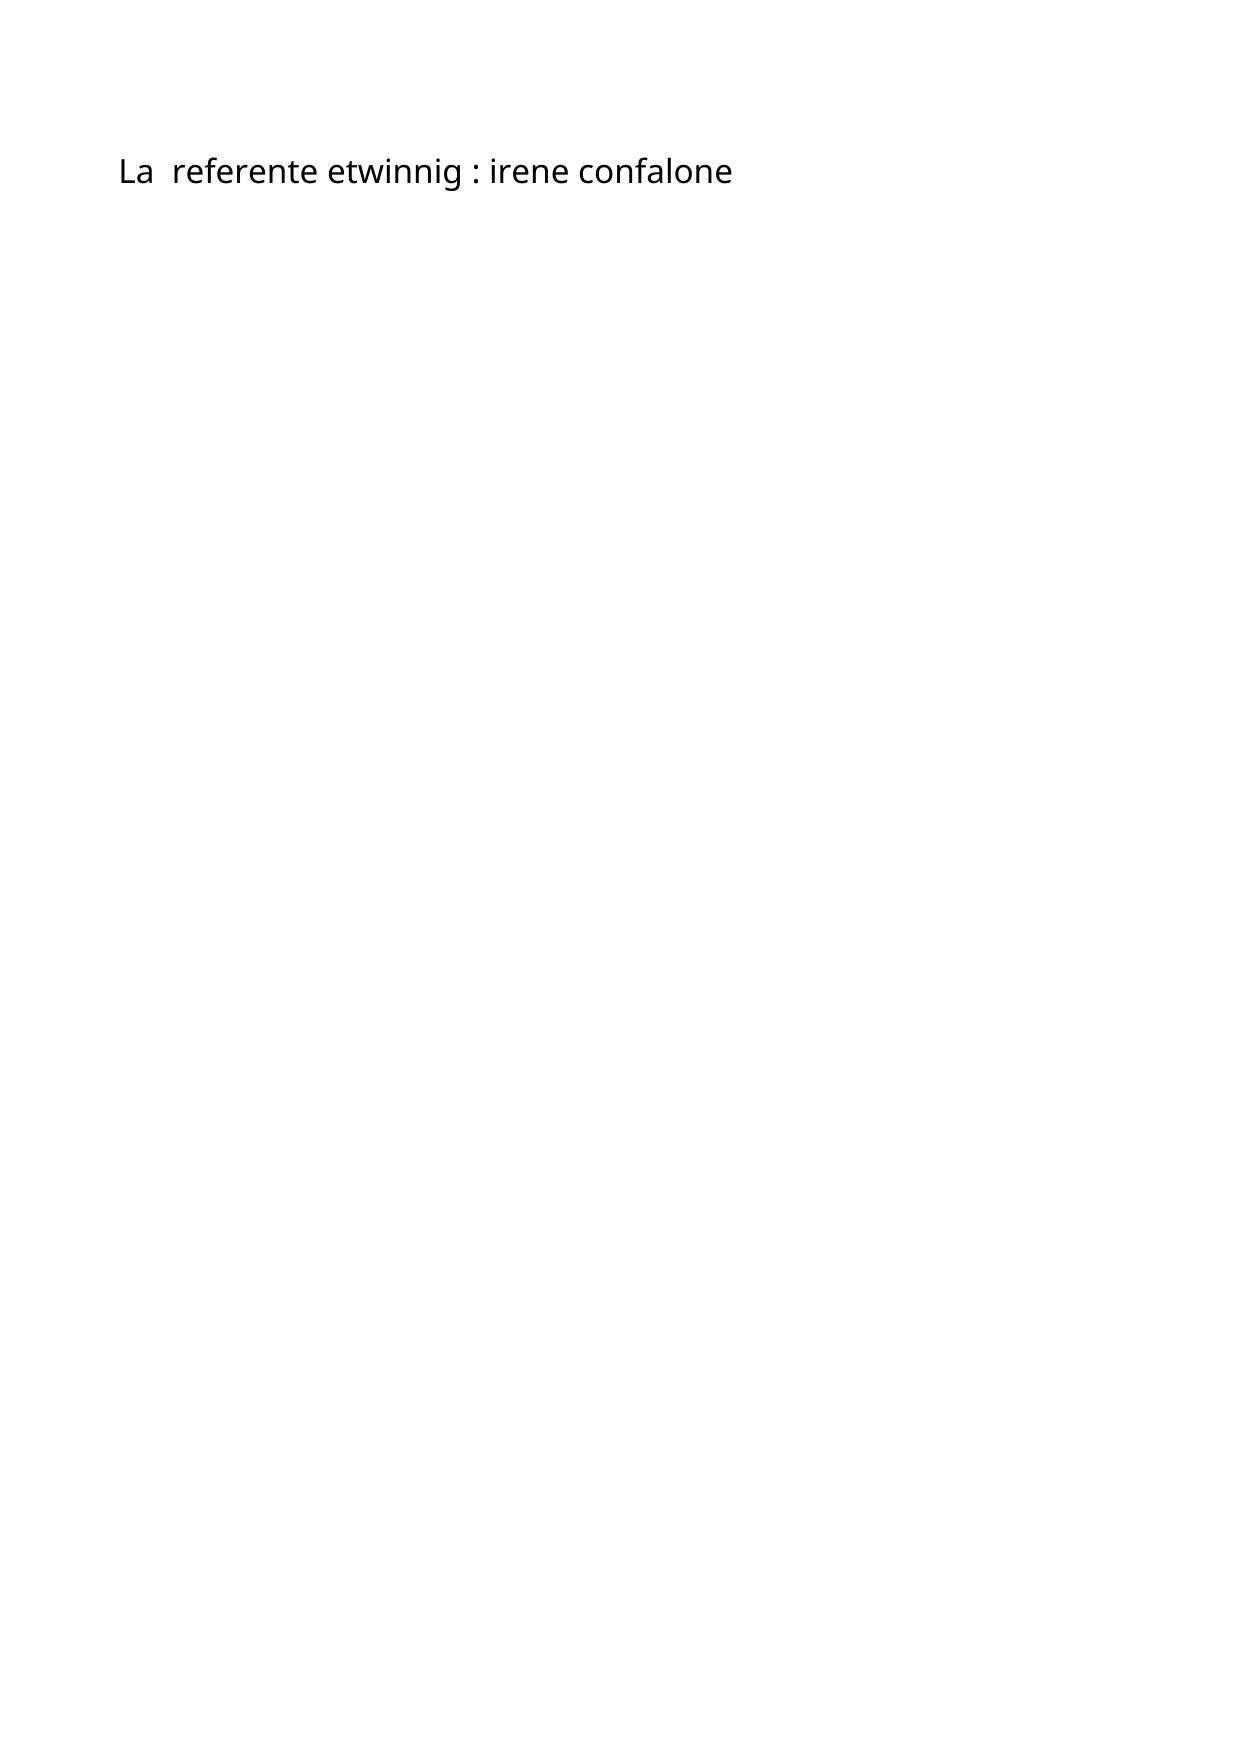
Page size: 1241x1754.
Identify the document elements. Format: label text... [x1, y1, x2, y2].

text La referente etwinnig : irene confalone [118, 148, 1122, 193]
